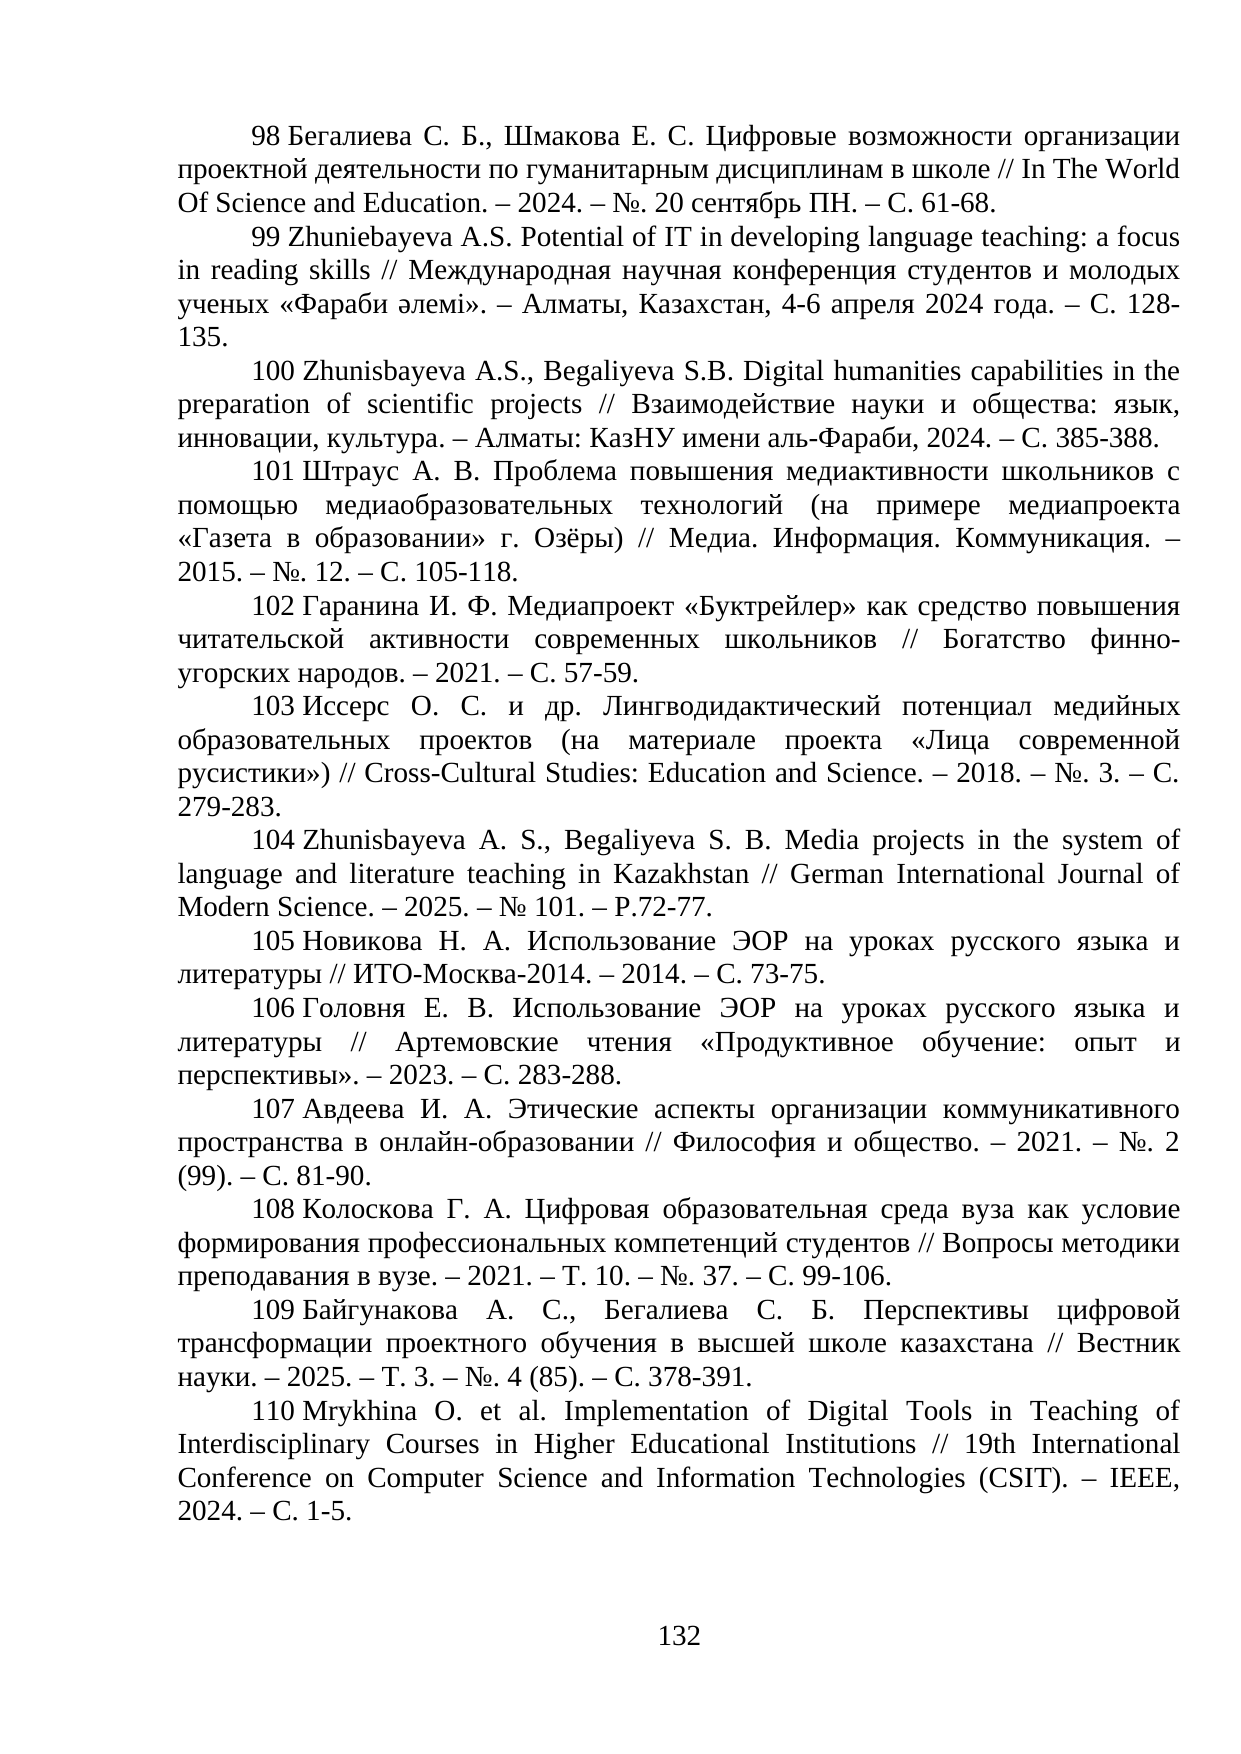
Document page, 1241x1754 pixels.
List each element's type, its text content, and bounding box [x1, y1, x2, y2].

list Гаранина И. Ф. Медиапроект «Буктрейлер» как средство повышения читательской активности современных школьников // Богатство финно-угорских народов. – 2021. – С. 57-59. [177, 588, 1181, 688]
list Новикова Н. А. Использование ЭОР на уроках русского языка и литературы // ИТО-Москва-2014. – 2014. – С. 73-75. [177, 923, 1181, 990]
list Zhunisbayeva A.S., Begaliyeva S.B. Digital humanities capabilities in the preparation of scientific projects // Взаимодействие науки и общества: язык, инновации, культура. – Алматы: КазНУ имени аль-Фараби, 2024. – С. 385-388. [177, 353, 1181, 453]
list Байгунакова А. С., Бегалиева С. Б. Перспективы цифровой трансформации проектного обучения в высшей школе казахстана // Вестник науки. – 2025. – Т. 3. – №. 4 (85). – С. 378-391. [177, 1292, 1181, 1393]
list Mrykhina O. et al. Implementation of Digital Tools in Teaching of Interdisciplinary Courses in Higher Educational Institutions // 19th International Conference on Computer Science and Information Technologies (CSIT). – IEEE, 2024. – С. 1-5. [177, 1393, 1181, 1527]
list Головня Е. В. Использование ЭОР на уроках русского языка и литературы // Артемовские чтения «Продуктивное обучение: опыт и перспективы». – 2023. – С. 283-288. [177, 990, 1181, 1091]
list Штраус А. В. Проблема повышения медиактивности школьников с помощью медиаобразовательных технологий (на примере медиапроекта «Газета в образовании» г. Озёры) // Медиа. Информация. Коммуникация. – 2015. – №. 12. – С. 105-118. [177, 453, 1181, 588]
list Zhunisbayeva A. S., Begaliyeva S. B. Media projects in the system of language and literature teaching in Kazakhstan // German International Journal of Modern Science. – 2025. – № 101. – P.72-77. [177, 822, 1181, 923]
list Бегалиева С. Б., Шмакова Е. С. Цифровые возможности организации проектной деятельности по гуманитарным дисциплинам в школе // In The World Of Science and Education. – 2024. – №. 20 сентябрь ПН. – С. 61-68. [177, 118, 1181, 219]
list Колоскова Г. А. Цифровая образовательная среда вуза как условие формирования профессиональных компетенций студентов // Вопросы методики преподавания в вузе. – 2021. – Т. 10. – №. 37. – С. 99-106. [177, 1191, 1181, 1292]
list Zhuniebayeva A.S. Potential of IT in developing language teaching: a focus in reading skills // Международная научная конференция студентов и молодых ученых «Фараби әлемі». – Алматы, Казахстан, 4-6 апреля 2024 года. – С. 128-135. [177, 219, 1181, 353]
list Авдеева И. А. Этические аспекты организации коммуникативного пространства в онлайн-образовании // Философия и общество. – 2021. – №. 2 (99). – С. 81-90. [177, 1091, 1181, 1191]
list Иссерс О. С. и др. Лингводидактический потенциал медийных образовательных проектов (на материале проекта «Лица современной русистики») // Cross-Cultural Studies: Education and Science. – 2018. – №. 3. – С. 279-283. [177, 688, 1181, 822]
